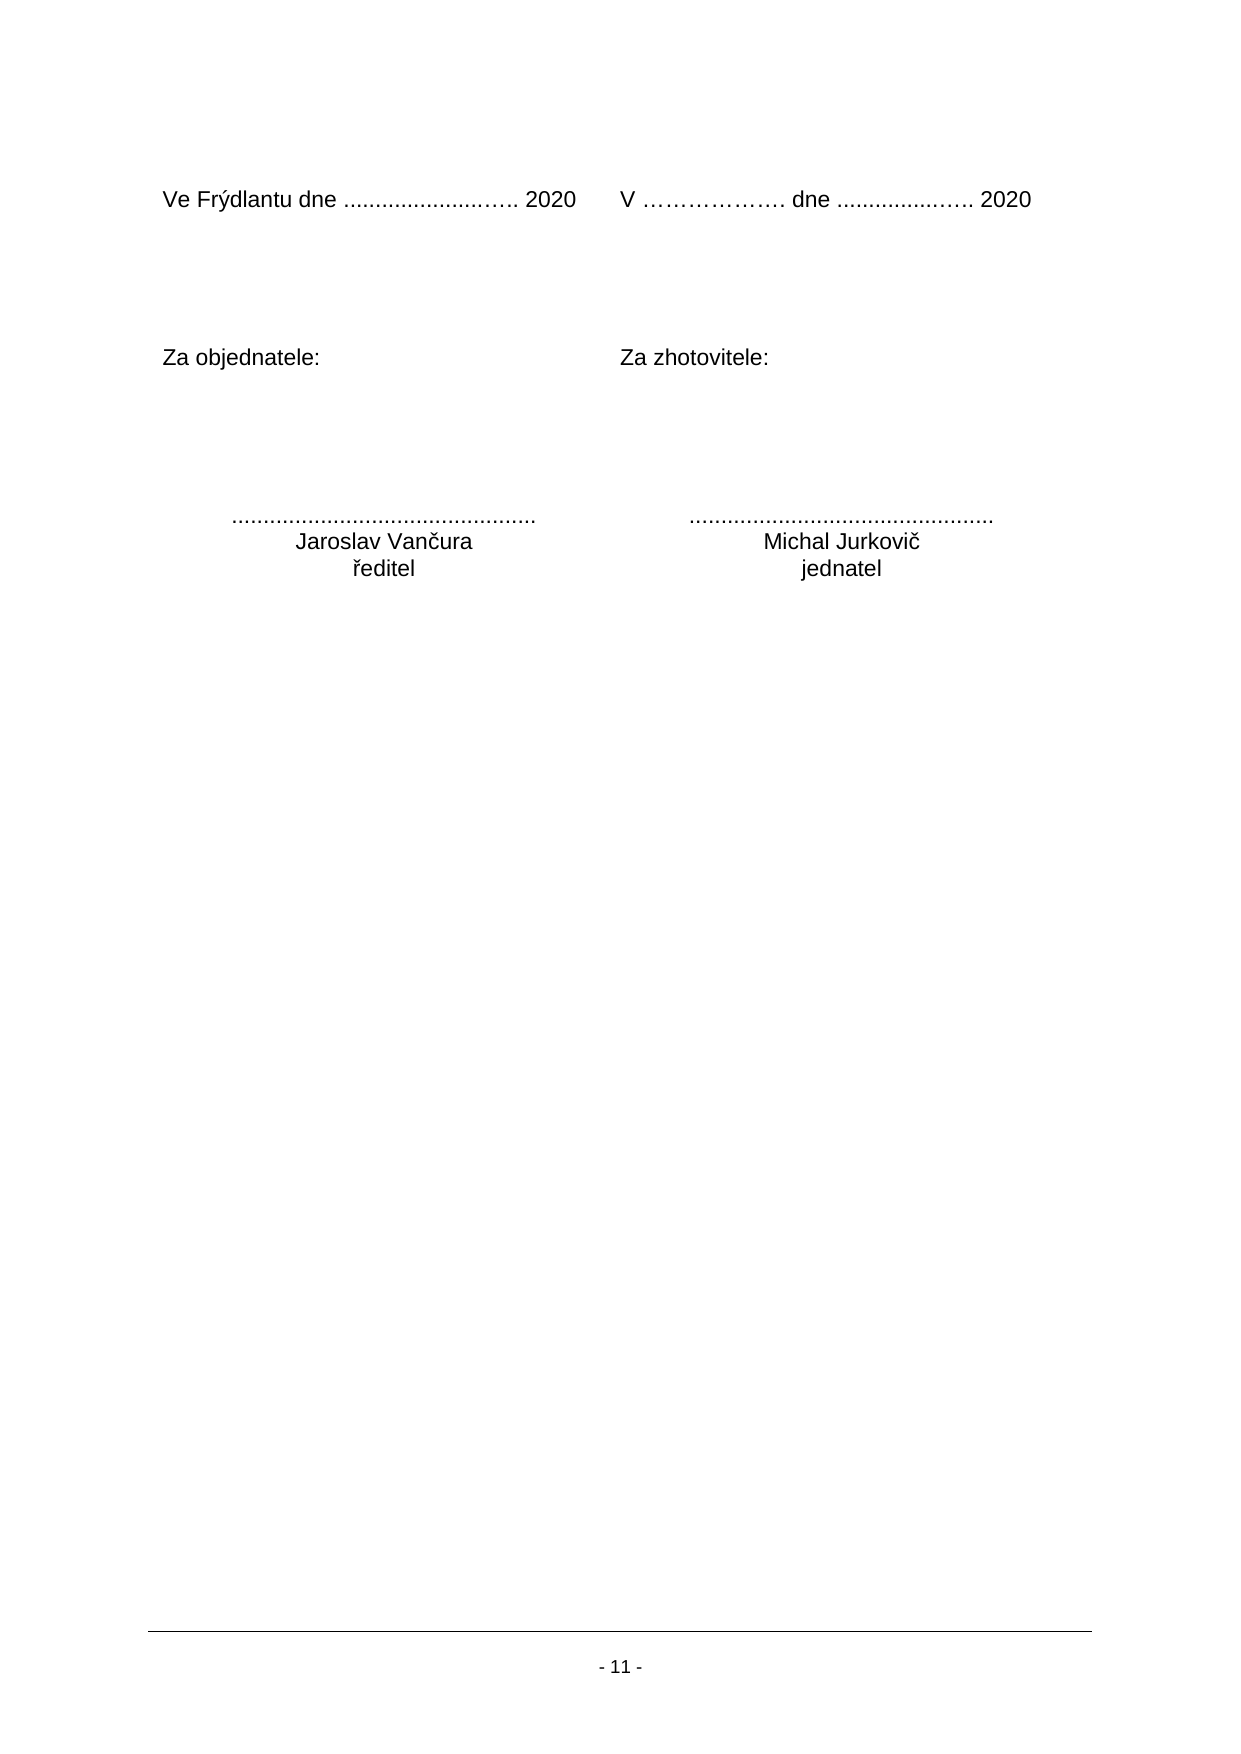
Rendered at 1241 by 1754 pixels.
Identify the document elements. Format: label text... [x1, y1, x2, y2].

table_header Ve Frýdlantu dne ......................….. 2020 Za objednatele: ................................................ Jaroslav Vančura ředitel [155, 133, 613, 581]
table_header V ………………. dne ................….. 2020 Za zhotovitele: ................................................ Michal Jurkovič jednatel [613, 133, 1071, 581]
